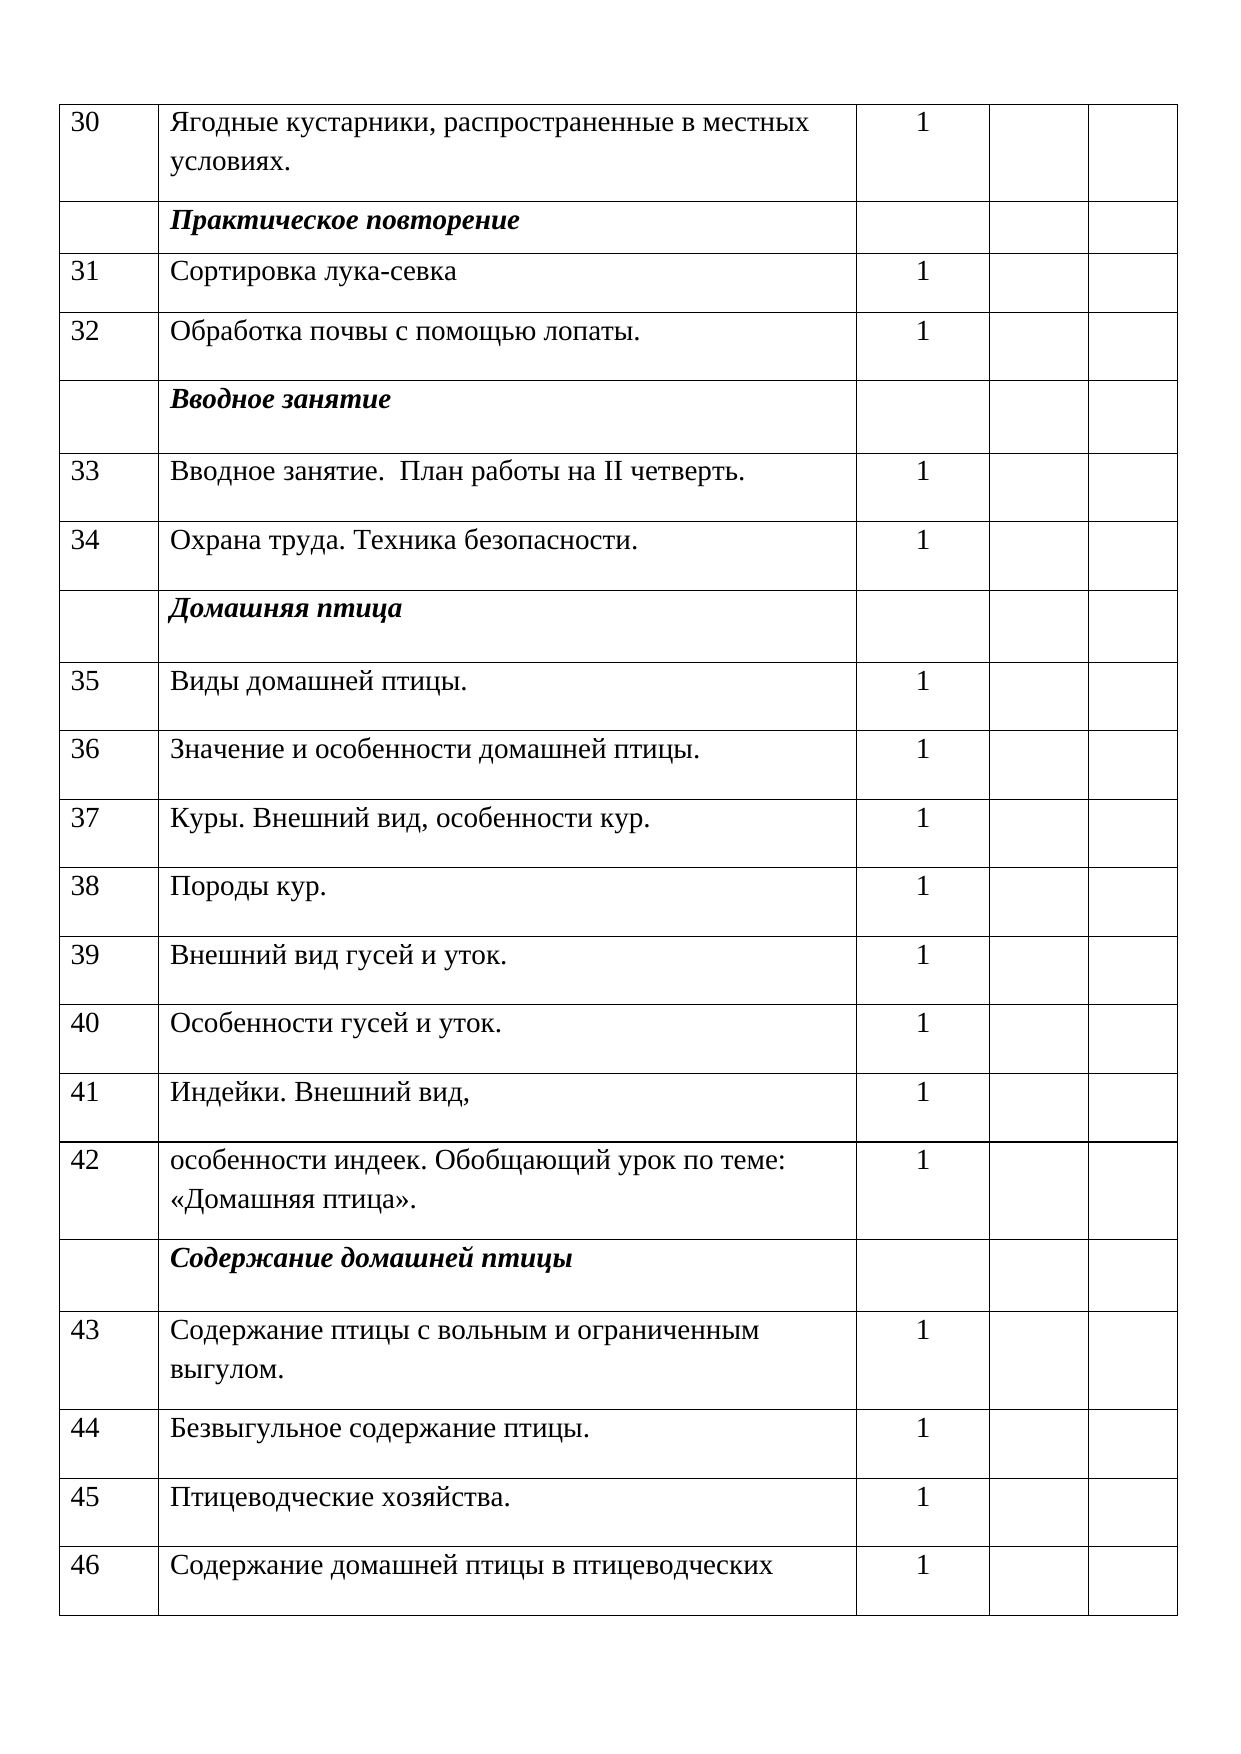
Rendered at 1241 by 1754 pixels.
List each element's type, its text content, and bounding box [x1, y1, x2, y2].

table_cell [857, 591, 989, 662]
table_cell Практическое повторение [159, 202, 856, 252]
table_cell [1089, 868, 1177, 936]
table_cell [990, 381, 1088, 452]
table_cell [1089, 1479, 1177, 1546]
table_cell [1089, 522, 1177, 589]
table_cell 1 [857, 731, 989, 799]
table_cell [990, 663, 1088, 730]
table_cell Вводное занятие [159, 381, 856, 452]
table_cell [990, 1005, 1088, 1073]
table_cell [1089, 1410, 1177, 1478]
table_cell Ягодные кустарники, распространенные в местных условиях. [159, 105, 856, 201]
table_cell [60, 591, 158, 662]
table_cell Внешний вид гусей и уток. [159, 937, 856, 1004]
table_cell [1089, 663, 1177, 730]
table_cell 40 [60, 1005, 158, 1073]
table_cell 1 [857, 522, 989, 589]
table_cell Содержание птицы с вольным и ограниченным выгулом. [159, 1312, 856, 1409]
table_cell 38 [60, 868, 158, 936]
table_cell Домашняя птица [159, 591, 856, 662]
table_cell Сортировка лука-севка [159, 254, 856, 312]
table_cell 33 [60, 454, 158, 521]
table_cell 45 [60, 1479, 158, 1546]
table_cell [1089, 105, 1177, 201]
table_cell [1089, 381, 1177, 452]
table_cell [857, 1240, 989, 1311]
table_cell [60, 381, 158, 452]
table_cell Значение и особенности домашней птицы. [159, 731, 856, 799]
table_cell [990, 1074, 1088, 1141]
table_cell [990, 254, 1088, 312]
table_cell 32 [60, 313, 158, 380]
table_cell 1 [857, 800, 989, 867]
table_cell [1089, 800, 1177, 867]
table_cell [990, 454, 1088, 521]
table_cell 41 [60, 1074, 158, 1141]
table_cell Виды домашней птицы. [159, 663, 856, 730]
table_cell [1089, 591, 1177, 662]
table_cell 1 [857, 937, 989, 1004]
table_cell 34 [60, 522, 158, 589]
table_cell Куры. Внешний вид, особенности кур. [159, 800, 856, 867]
table_cell [990, 1479, 1088, 1546]
table_cell [1089, 1547, 1177, 1615]
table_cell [159, 1547, 856, 1615]
table_cell 42 [60, 1143, 158, 1239]
table_cell [1089, 1005, 1177, 1073]
table_cell Породы кур. [159, 868, 856, 936]
table_cell 1 [857, 1143, 989, 1239]
table_cell 1 [857, 868, 989, 936]
table_cell Вводное занятие. План работы на II четверть. [159, 454, 856, 521]
table_cell 1 [857, 454, 989, 521]
table_cell 1 [857, 105, 989, 201]
table_cell 37 [60, 800, 158, 867]
table_cell [990, 1410, 1088, 1478]
table_cell [990, 313, 1088, 380]
table_cell [1089, 254, 1177, 312]
table_cell 1 [857, 1410, 989, 1478]
table_cell [1089, 1143, 1177, 1239]
table_cell [60, 1240, 158, 1311]
table_cell [990, 1547, 1088, 1615]
table_cell 1 [857, 1547, 989, 1615]
table_cell 1 [857, 1074, 989, 1141]
table_cell Особенности гусей и уток. [159, 1005, 856, 1073]
table_cell [990, 105, 1088, 201]
table_cell Индейки. Внешний вид, [159, 1074, 856, 1141]
table_cell [990, 202, 1088, 252]
table_cell 1 [857, 313, 989, 380]
table_cell 39 [60, 937, 158, 1004]
table_cell 44 [60, 1410, 158, 1478]
table_cell 36 [60, 731, 158, 799]
table_cell Охрана труда. Техника безопасности. [159, 522, 856, 589]
table_cell [60, 202, 158, 252]
table_cell [1089, 313, 1177, 380]
table_cell 1 [857, 663, 989, 730]
table_cell [1089, 1074, 1177, 1141]
table_cell [1089, 937, 1177, 1004]
table_cell [857, 202, 989, 252]
table_cell [1089, 454, 1177, 521]
table_cell 35 [60, 663, 158, 730]
table_cell 1 [857, 1005, 989, 1073]
table_cell 43 [60, 1312, 158, 1409]
table_cell особенности индеек. Обобщающий урок по теме: «Домашняя птица». [159, 1143, 856, 1239]
table_cell [1089, 1240, 1177, 1311]
table_cell 31 [60, 254, 158, 312]
table_cell Обработка почвы с помощью лопаты. [159, 313, 856, 380]
table_cell [990, 937, 1088, 1004]
table_cell Безвыгульное содержание птицы. [159, 1410, 856, 1478]
table_cell [857, 381, 989, 452]
table_cell [1089, 731, 1177, 799]
table_cell 1 [857, 254, 989, 312]
table_cell [1089, 202, 1177, 252]
table_cell [990, 868, 1088, 936]
table_cell [990, 1143, 1088, 1239]
table_cell 46 [60, 1547, 158, 1615]
table_cell [990, 731, 1088, 799]
table_cell Содержание домашней птицы [159, 1240, 856, 1311]
table_cell [1089, 1312, 1177, 1409]
table_cell [990, 522, 1088, 589]
table_cell 1 [857, 1312, 989, 1409]
table_cell [990, 591, 1088, 662]
table_cell 30 [60, 105, 158, 201]
table_cell 1 [857, 1479, 989, 1546]
table_cell [990, 1312, 1088, 1409]
table_cell Птицеводческие хозяйства. [159, 1479, 856, 1546]
table_cell [990, 1240, 1088, 1311]
table_cell [990, 800, 1088, 867]
